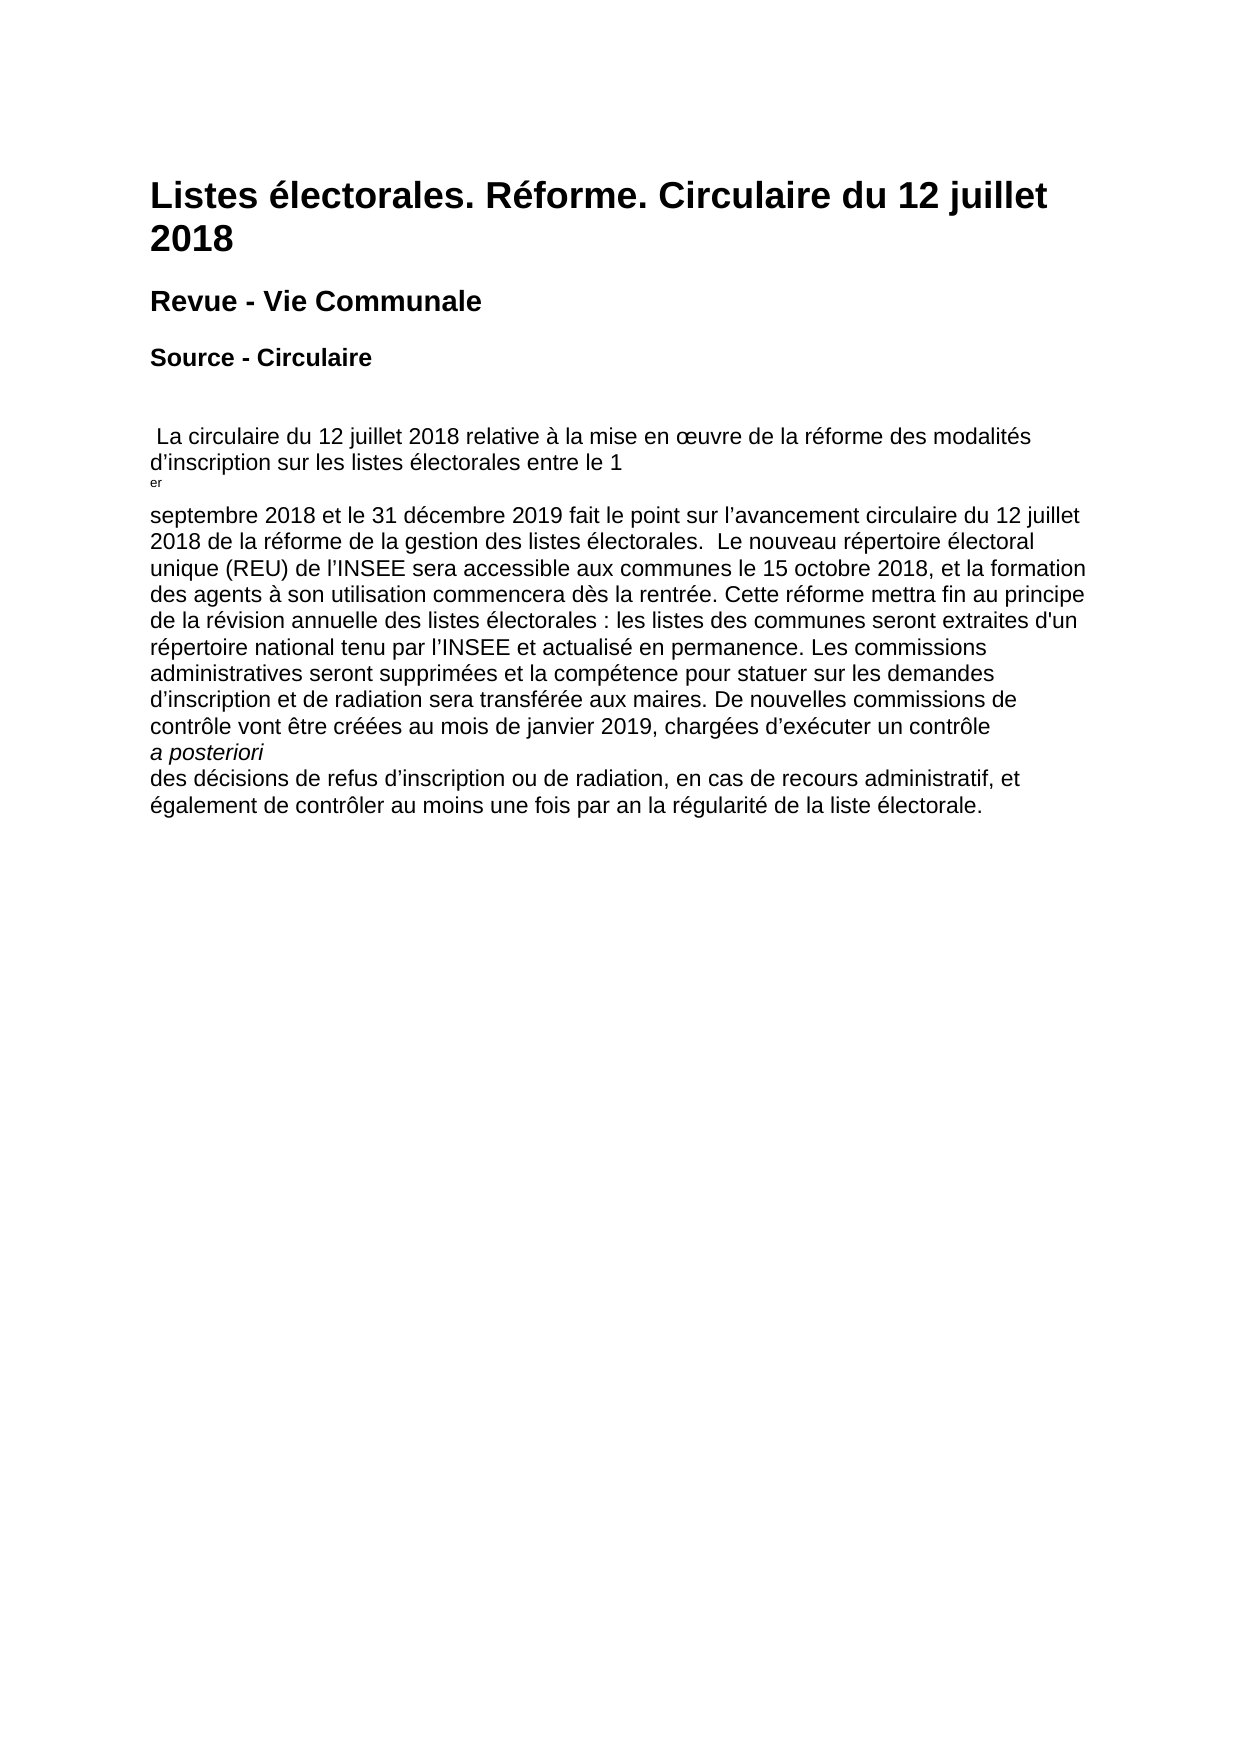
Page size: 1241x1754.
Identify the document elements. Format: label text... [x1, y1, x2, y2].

text septembre 2018 et le 31 décembre 2019 fait le point sur l’avancement circulaire du 12 juillet 2018 de la réforme de la gestion des listes électorales. Le nouveau répertoire électoral unique (REU) de l’INSEE sera accessible aux communes le 15 octobre 2018, et la formation des agents à son utilisation commencera dès la rentrée. Cette réforme mettra fin au principe de la révision annuelle des listes électorales : les listes des communes seront extraites d'un répertoire national tenu par l’INSEE et actualisé en permanence. Les commissions administratives seront supprimées et la compétence pour statuer sur les demandes d’inscription et de radiation sera transférée aux maires. De nouvelles commissions de contrôle vont être créées au mois de janvier 2019, chargées d’exécuter un contrôle [150, 502, 1090, 739]
text des décisions de refus d’inscription ou de radiation, en cas de recours administratif, et également de contrôler au moins une fois par an la régularité de la liste électorale. [150, 765, 1090, 818]
subtitle Source - Circulaire [150, 343, 1090, 371]
text er [150, 476, 1090, 502]
text La circulaire du 12 juillet 2018 relative à la mise en œuvre de la réforme des modalités d’inscription sur les listes électorales entre le 1 [150, 423, 1090, 476]
subtitle Revue - Vie Communale [150, 284, 1090, 318]
text a posteriori [150, 739, 1090, 765]
subtitle Listes électorales. Réforme. Circulaire du 12 juillet 2018 [150, 173, 1090, 259]
